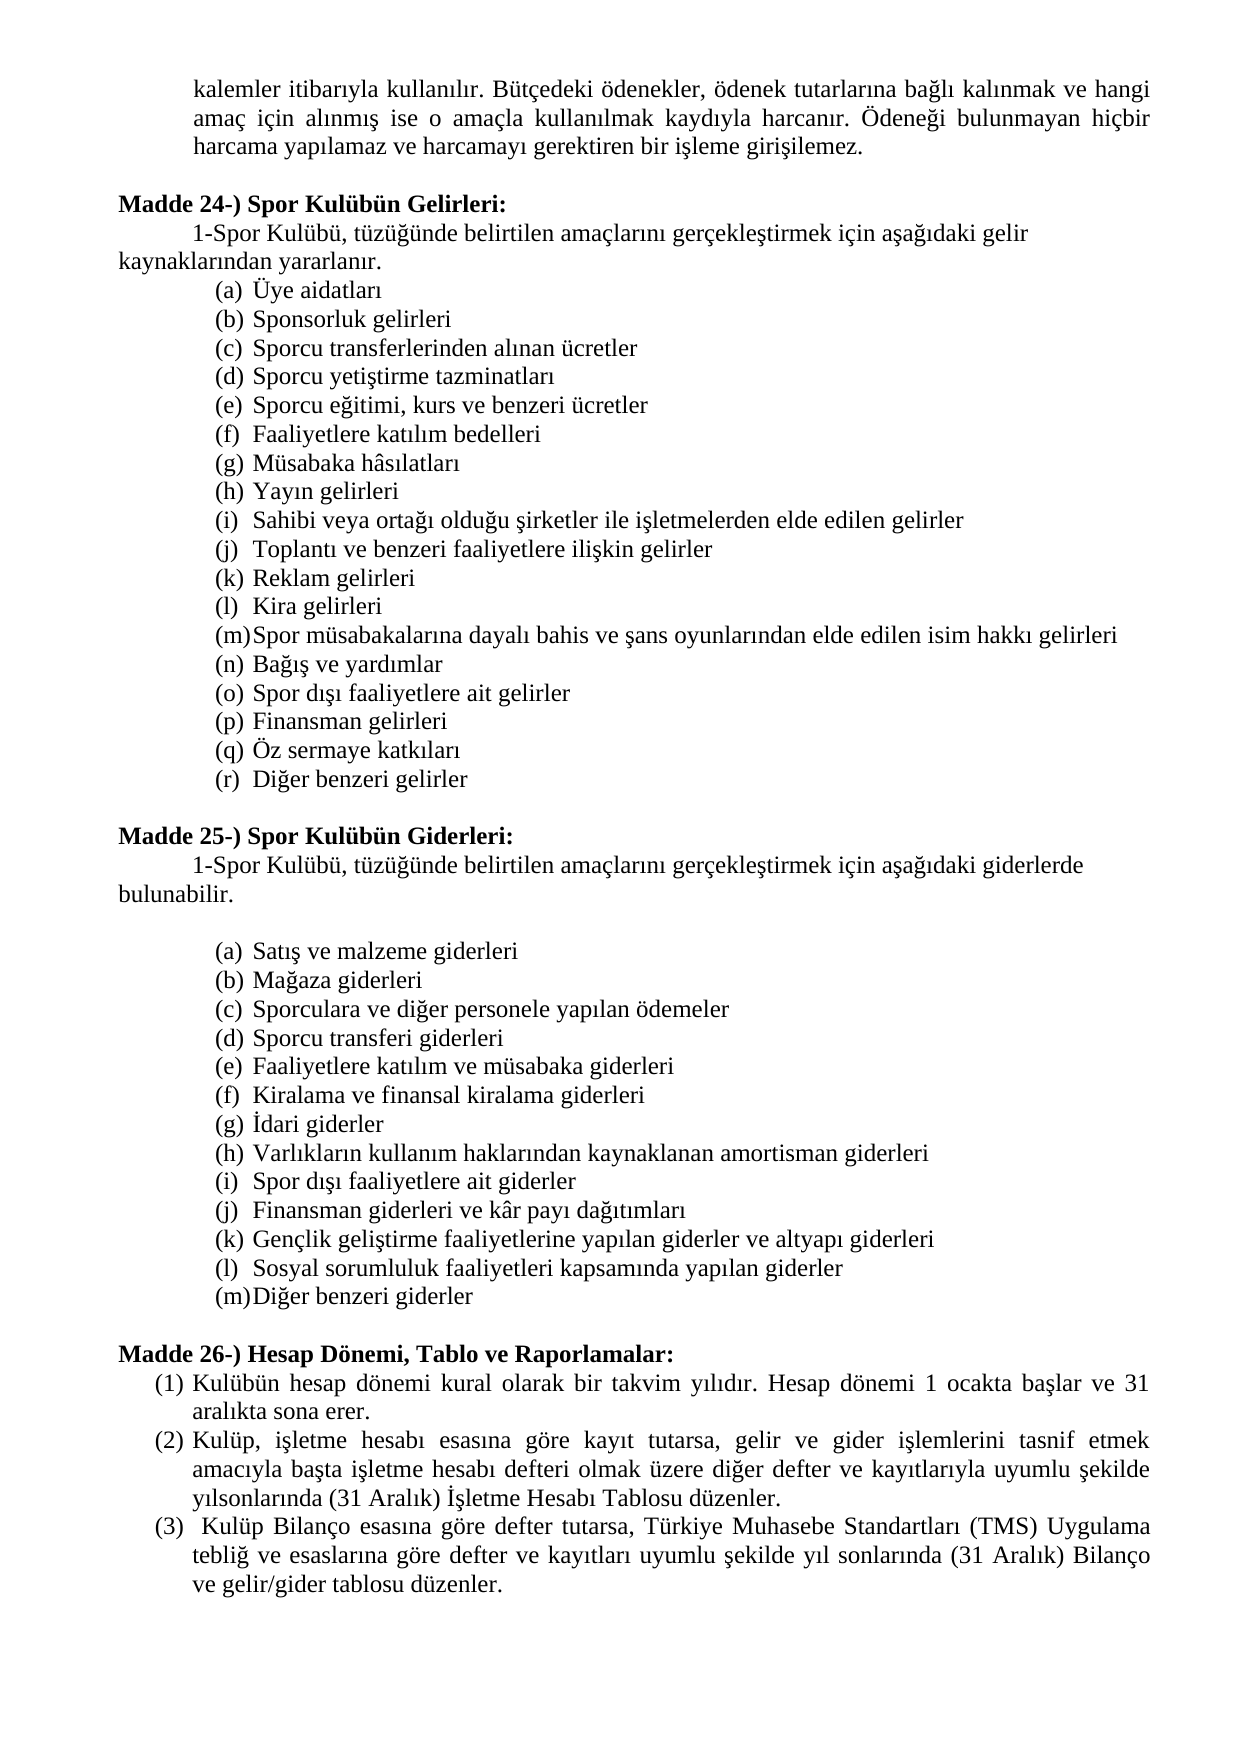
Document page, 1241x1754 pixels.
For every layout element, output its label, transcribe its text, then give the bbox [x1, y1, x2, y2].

text Madde 24-) Spor Kulübün Gelirleri: [118, 189, 1152, 218]
list Sporcu eğitimi, kurs ve benzeri ücretler [215, 390, 1152, 419]
list Sporcu transferlerinden alınan ücretler [215, 333, 1152, 361]
list Kira gelirleri [215, 591, 1152, 620]
list Mağaza giderleri [215, 965, 1152, 994]
list Yayın gelirleri [215, 476, 1152, 505]
list İdari giderler [215, 1109, 1152, 1138]
list Finansman giderleri ve kâr payı dağıtımları [215, 1195, 1152, 1224]
list Faaliyetlere katılım ve müsabaka giderleri [215, 1051, 1152, 1080]
list Diğer benzeri gelirler [215, 764, 1152, 793]
list Kulüp Bilanço esasına göre defter tutarsa, Türkiye Muhasebe Standartları (TMS) Uygulama tebliğ ve esaslarına göre defter ve kayıtları uyumlu şekilde yıl sonlarında (31 Aralık) Bilanço ve gelir/gider tablosu düzenler. [154, 1511, 1152, 1598]
text Madde 25-) Spor Kulübün Giderleri: [118, 821, 1152, 850]
list Kiralama ve finansal kiralama giderleri [215, 1080, 1152, 1109]
list Sporcu transferi giderleri [215, 1023, 1152, 1051]
list Öz sermaye katkıları [215, 735, 1152, 764]
list Sosyal sorumluluk faaliyetleri kapsamında yapılan giderler [215, 1253, 1152, 1281]
list Reklam gelirleri [215, 563, 1152, 591]
list Spor müsabakalarına dayalı bahis ve şans oyunlarından elde edilen isim hakkı gelirleri [215, 620, 1152, 649]
list Toplantı ve benzeri faaliyetlere ilişkin gelirler [215, 534, 1152, 563]
list Kulübün hesap dönemi kural olarak bir takvim yılıdır. Hesap dönemi 1 ocakta başlar ve 31 aralıkta sona erer. [154, 1368, 1152, 1425]
list Faaliyetlere katılım bedelleri [215, 419, 1152, 448]
list Sporculara ve diğer personele yapılan ödemeler [215, 994, 1152, 1023]
list Spor dışı faaliyetlere ait gelirler [215, 678, 1152, 706]
list Bağış ve yardımlar [215, 649, 1152, 678]
list Diğer benzeri giderler [215, 1281, 1152, 1310]
list Müsabaka hâsılatları [215, 448, 1152, 476]
list Kulüp, işletme hesabı esasına göre kayıt tutarsa, gelir ve gider işlemlerini tasnif etmek amacıyla başta işletme hesabı defteri olmak üzere diğer defter ve kayıtlarıyla uyumlu şekilde yılsonlarında (31 Aralık) İşletme Hesabı Tablosu düzenler. [154, 1425, 1152, 1511]
list Finansman gelirleri [215, 706, 1152, 735]
list Varlıkların kullanım haklarından kaynaklanan amortisman giderleri [215, 1138, 1152, 1166]
list Gençlik geliştirme faaliyetlerine yapılan giderler ve altyapı giderleri [215, 1224, 1152, 1253]
list Sponsorluk gelirleri [215, 304, 1152, 333]
list Üye aidatları [215, 275, 1152, 304]
text 1-Spor Kulübü, tüzüğünde belirtilen amaçlarını gerçekleştirmek için aşağıdaki gelir kaynaklarından yararlanır. [118, 218, 1152, 275]
list Spor dışı faaliyetlere ait giderler [215, 1166, 1152, 1195]
list Satış ve malzeme giderleri [215, 936, 1152, 965]
list Sahibi veya ortağı olduğu şirketler ile işletmelerden elde edilen gelirler [215, 505, 1152, 534]
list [156, 74, 1152, 160]
text Madde 26-) Hesap Dönemi, Tablo ve Raporlamalar: [118, 1339, 1152, 1368]
text 1-Spor Kulübü, tüzüğünde belirtilen amaçlarını gerçekleştirmek için aşağıdaki giderlerde bulunabilir. [118, 850, 1152, 908]
list Sporcu yetiştirme tazminatları [215, 361, 1152, 390]
